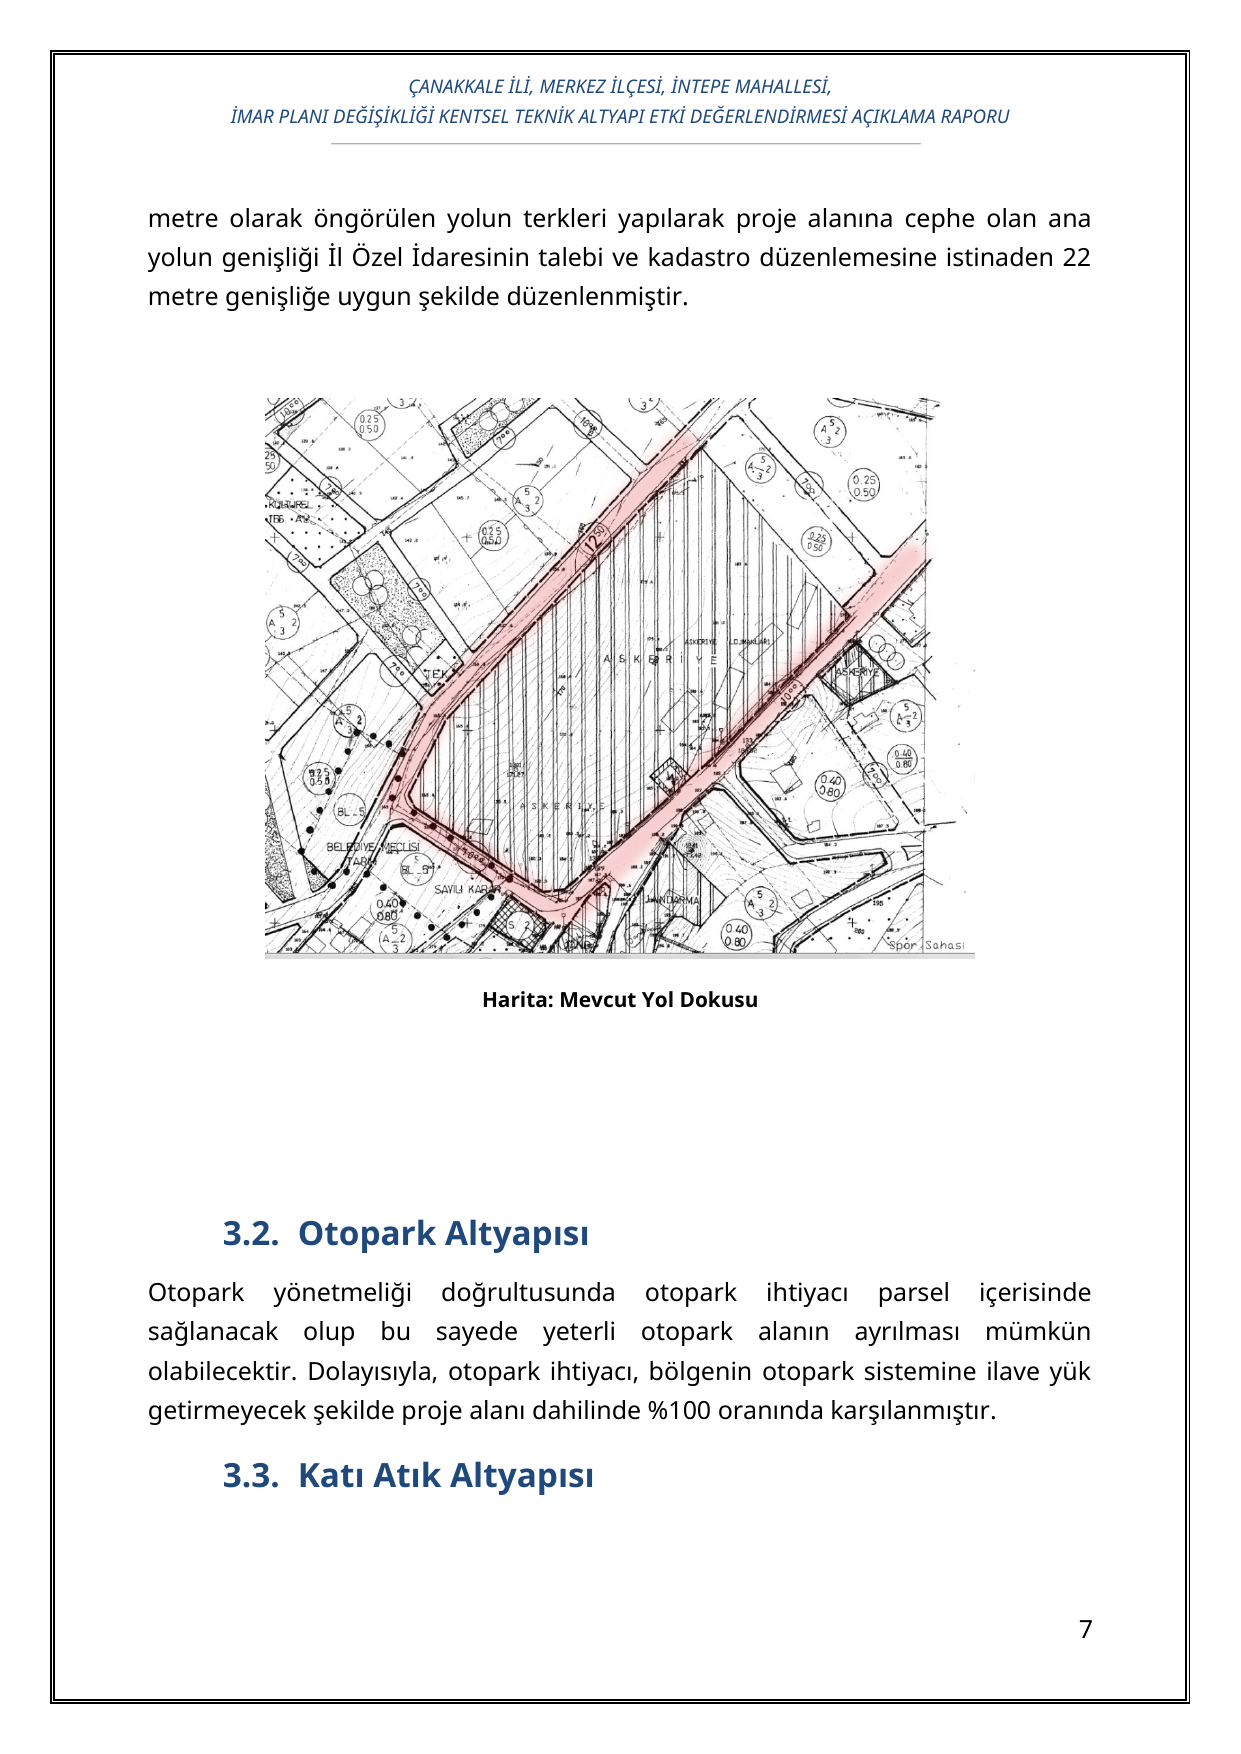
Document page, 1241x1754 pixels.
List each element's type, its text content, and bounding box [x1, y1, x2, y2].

subtitle Otopark Altyapısı [223, 1210, 1093, 1256]
text Harita: Mevcut Yol Dokusu [148, 985, 1093, 1013]
text Otopark yönetmeliği doğrultusunda otopark ihtiyacı parsel içerisinde sağlanacak olup bu sayede yeterli otopark alanın ayrılması mümkün olabilecektir. Dolayısıyla, otopark ihtiyacı, bölgenin otopark sistemine ilave yük getirmeyecek şekilde proje alanı dahilinde %100 oranında karşılanmıştır. [148, 1275, 1093, 1426]
subtitle Katı Atık Altyapısı [223, 1452, 1093, 1498]
picture [265, 398, 975, 959]
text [148, 200, 1093, 313]
